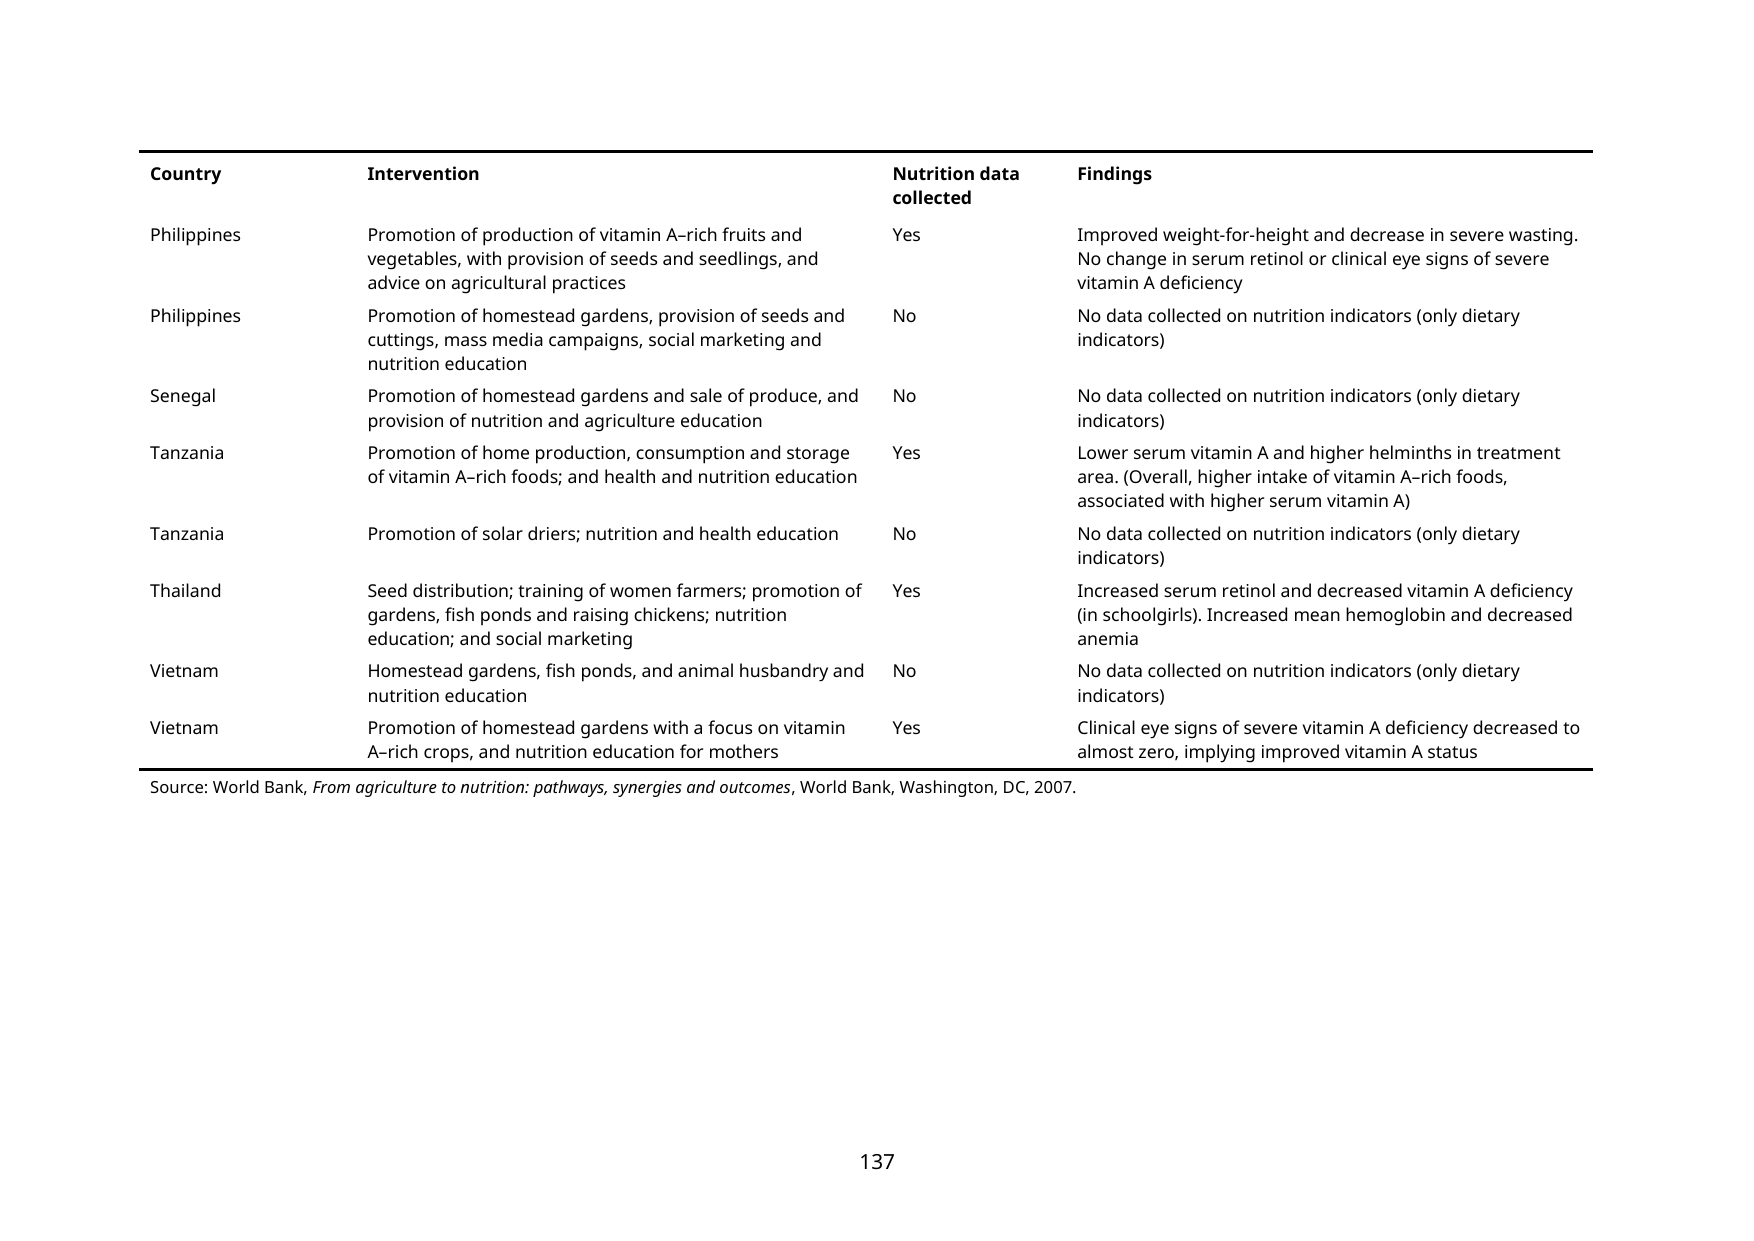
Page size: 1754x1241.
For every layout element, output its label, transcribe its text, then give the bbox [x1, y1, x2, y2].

table_cell Promotion of home production, consumption and storage of vitamin A–rich foods; and health and nutrition education [356, 436, 881, 517]
table_cell Improved weight-for-height and decrease in severe wasting. No change in serum retinol or clinical eye signs of severe vitamin A deficiency [1066, 218, 1593, 299]
table_cell Tanzania [139, 436, 356, 517]
text Source: World Bank, From agriculture to nutrition: pathways, synergies and outcomes, World Bank, Washington, DC, 2007. [150, 775, 1604, 798]
table_cell No [881, 380, 1066, 436]
table_cell No [881, 517, 1066, 574]
table_cell No data collected on nutrition indicators (only dietary indicators) [1066, 517, 1593, 574]
table_cell Vietnam [139, 711, 356, 768]
table_cell Vietnam [139, 655, 356, 711]
table_cell No data collected on nutrition indicators (only dietary indicators) [1066, 299, 1593, 380]
table_cell No data collected on nutrition indicators (only dietary indicators) [1066, 380, 1593, 436]
table_cell Homestead gardens, fish ponds, and animal husbandry and nutrition education [356, 655, 881, 711]
table_cell Philippines [139, 299, 356, 380]
table_cell Philippines [139, 218, 356, 299]
table_header Nutrition data collected [881, 153, 1066, 218]
table_cell Yes [881, 711, 1066, 768]
table_cell No [881, 655, 1066, 711]
table_cell Increased serum retinol and decreased vitamin A deficiency (in schoolgirls). Increased mean hemoglobin and decreased anemia [1066, 574, 1593, 655]
table_cell No [881, 299, 1066, 380]
table_cell Senegal [139, 380, 356, 436]
table_cell Yes [881, 218, 1066, 299]
table_cell Yes [881, 436, 1066, 517]
table_cell Thailand [139, 574, 356, 655]
table_cell Seed distribution; training of women farmers; promotion of gardens, fish ponds and raising chickens; nutrition education; and social marketing [356, 574, 881, 655]
table_cell Promotion of homestead gardens, provision of seeds and cuttings, mass media campaigns, social marketing and nutrition education [356, 299, 881, 380]
table_cell Promotion of production of vitamin A–rich fruits and vegetables, with provision of seeds and seedlings, and advice on agricultural practices [356, 218, 881, 299]
table_header Intervention [356, 153, 881, 218]
table_cell Tanzania [139, 517, 356, 574]
table_cell No data collected on nutrition indicators (only dietary indicators) [1066, 655, 1593, 711]
table_header Country [139, 153, 356, 218]
table_cell Yes [881, 574, 1066, 655]
table_header Findings [1066, 153, 1593, 218]
table_cell Promotion of solar driers; nutrition and health education [356, 517, 881, 574]
table_cell Promotion of homestead gardens and sale of produce, and provision of nutrition and agriculture education [356, 380, 881, 436]
table_cell Lower serum vitamin A and higher helminths in treatment area. (Overall, higher intake of vitamin A–rich foods, associated with higher serum vitamin A) [1066, 436, 1593, 517]
table_cell Clinical eye signs of severe vitamin A deficiency decreased to almost zero, implying improved vitamin A status [1066, 711, 1593, 768]
table_cell Promotion of homestead gardens with a focus on vitamin A–rich crops, and nutrition education for mothers [356, 711, 881, 768]
